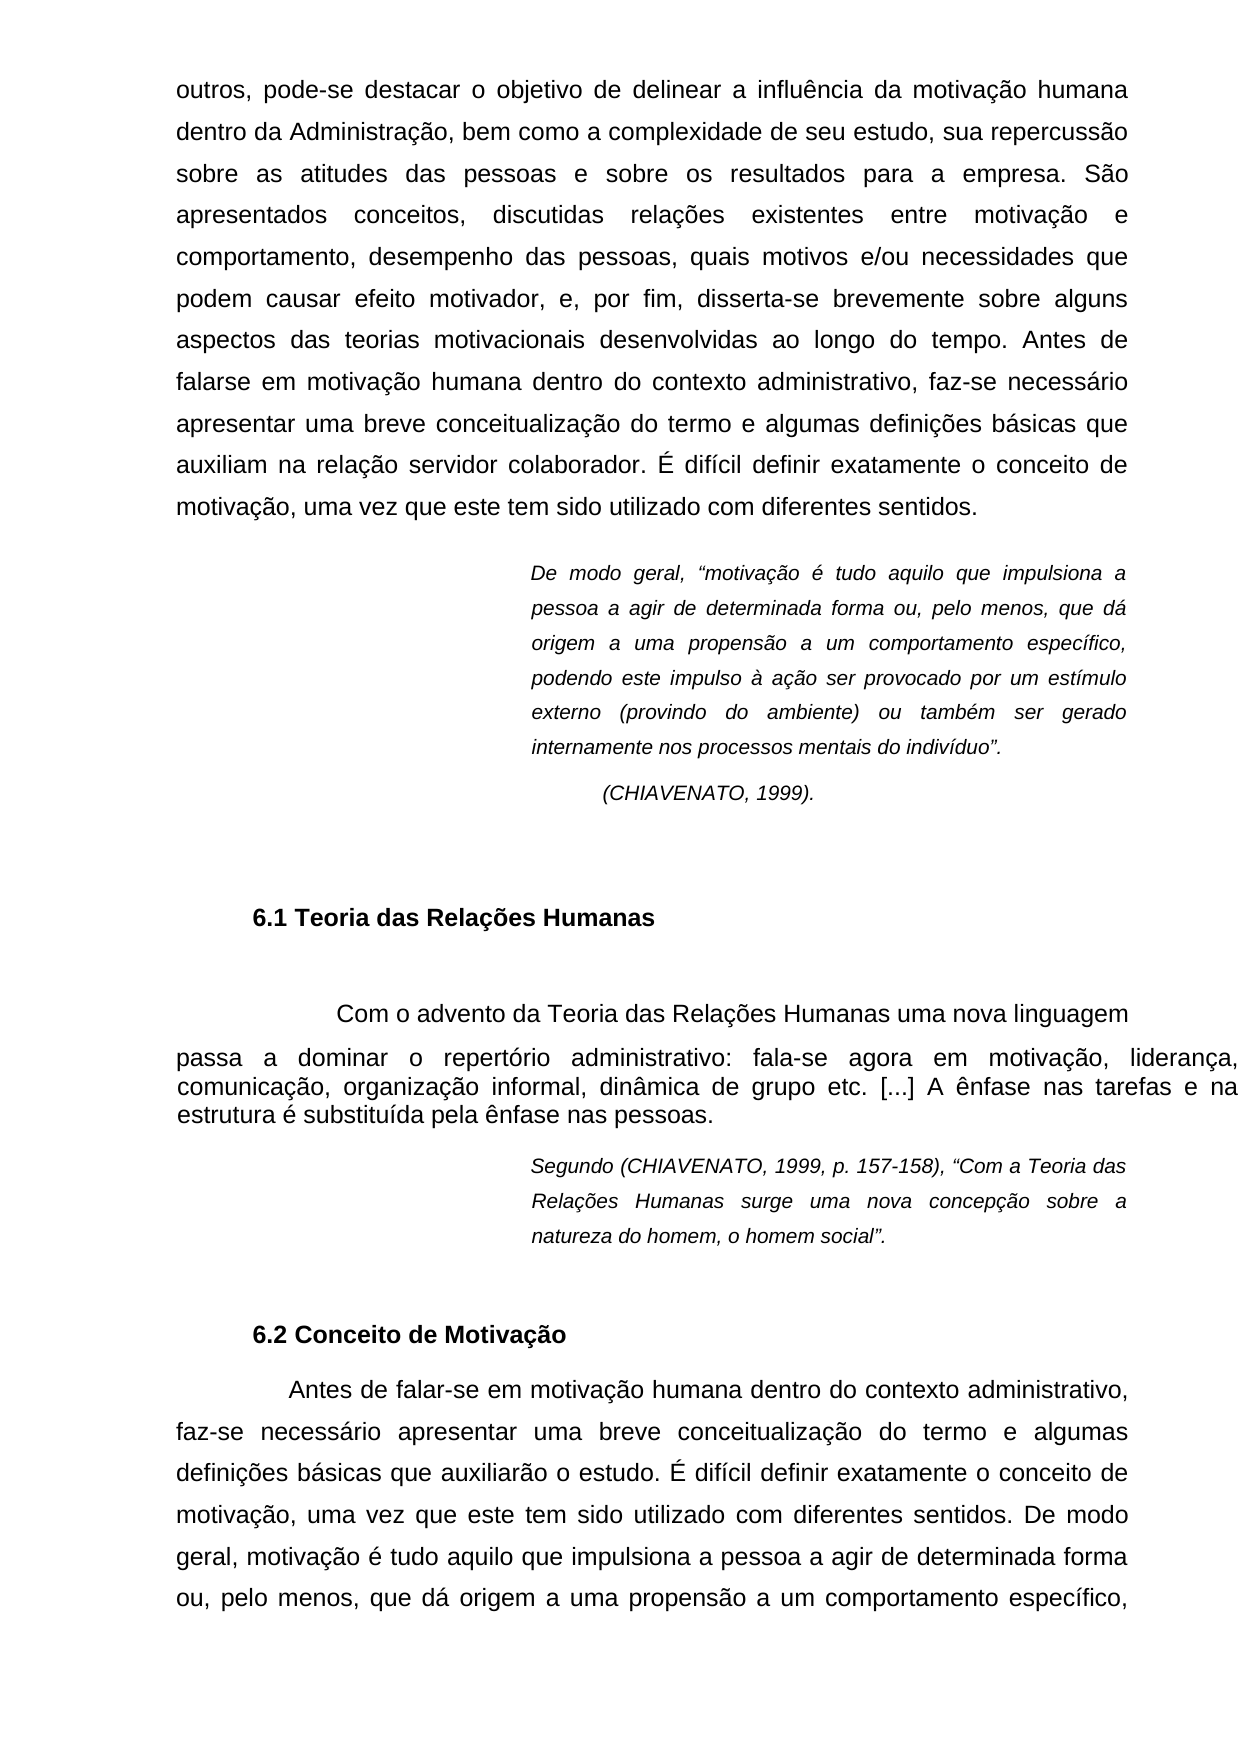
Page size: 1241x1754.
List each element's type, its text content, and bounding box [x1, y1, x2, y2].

text De modo geral, “motivação é tudo aquilo que impulsiona a pessoa a agir de determinada forma ou, pelo menos, que dá origem a uma propensão a um comportamento específico, podendo este impulso à ação ser provocado por um estímulo externo (provindo do ambiente) ou também ser gerado internamente nos processos mentais do indivíduo”. [530, 561, 1129, 759]
text passa a dominar o repertório administrativo: fala-se agora em motivação, liderança, comunicação, organização informal, dinâmica de grupo etc. [...] A ênfase nas tarefas e na estrutura é substituída pela ênfase nas pessoas. [176, 1043, 1240, 1129]
text Segundo (CHIAVENATO, 1999, p. 157-158), “Com a Teoria das Relações Humanas surge uma nova concepção sobre a natureza do homem, o homem social”. [530, 1154, 1129, 1248]
list Teoria das Relações Humanas [252, 903, 1240, 932]
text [176, 75, 1130, 521]
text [176, 1375, 1130, 1612]
text Com o advento da Teoria das Relações Humanas uma nova linguagem [177, 999, 1130, 1028]
text (CHIAVENATO, 1999). [177, 781, 1240, 805]
list Conceito de Motivação [252, 1312, 1240, 1350]
